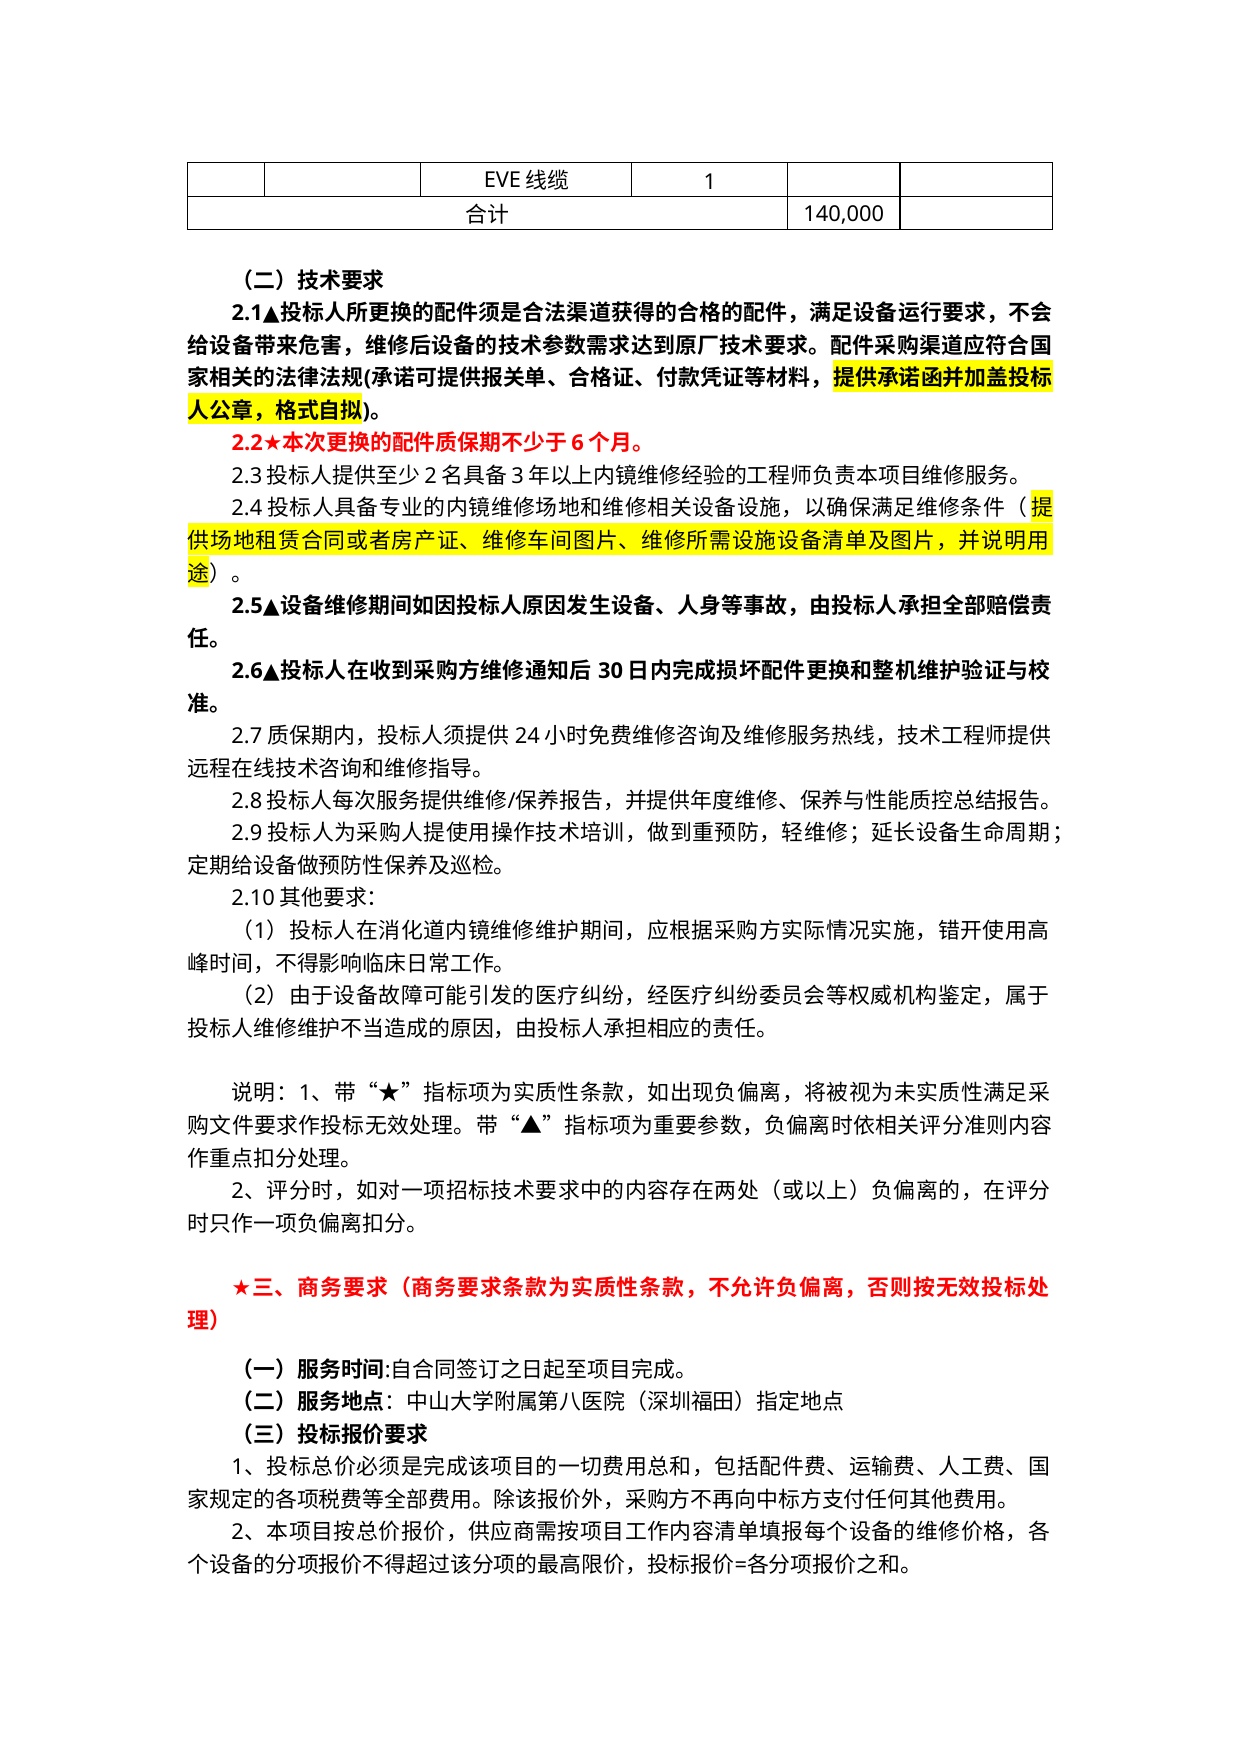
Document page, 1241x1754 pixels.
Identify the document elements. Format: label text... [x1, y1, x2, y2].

text 2.7质保期内，投标人须提供24小时免费维修咨询及维修服务热线，技术工程师提供远程在线技术咨询和维修指导。 [187, 718, 1053, 783]
text （1）投标人在消化道内镜维修维护期间，应根据采购方实际情况实施，错开使用高峰时间，不得影响临床日常工作。 [187, 913, 1053, 978]
text （一）服务时间:自合同签订之日起至项目完成。 [187, 1351, 1053, 1384]
text 说明：1、带“★”指标项为实质性条款，如出现负偏离，将被视为未实质性满足采购文件要求作投标无效处理。带“▲”指标项为重要参数，负偏离时依相关评分准则内容作重点扣分处理。 [187, 1075, 1053, 1173]
table_cell EVE线缆 [421, 163, 631, 196]
text 2.4投标人具备专业的内镜维修场地和维修相关设备设施，以确保满足维修条件（提供场地租赁合同或者房产证、维修车间图片、维修所需设施设备清单及图片，并说明用途）。 [187, 490, 1053, 588]
text ★三、商务要求（商务要求条款为实质性条款，不允许负偏离，否则按无效投标处理） [187, 1270, 1053, 1335]
text 2.1▲投标人所更换的配件须是合法渠道获得的合格的配件，满足设备运行要求，不会给设备带来危害，维修后设备的技术参数需求达到原厂技术要求。配件采购渠道应符合国家相关的法律法规(承诺可提供报关单、合格证、付款凭证等材料，提供承诺函并加盖投标人公章，格式自拟)。 [187, 295, 1053, 425]
text 2、本项目按总价报价，供应商需按项目工作内容清单填报每个设备的维修价格，各个设备的分项报价不得超过该分项的最高限价，投标报价=各分项报价之和。 [187, 1514, 1053, 1579]
text 2.8投标人每次服务提供维修/保养报告，并提供年度维修、保养与性能质控总结报告。 [187, 783, 1053, 815]
table_cell 1 [632, 163, 787, 196]
text 2.3投标人提供至少2名具备3年以上内镜维修经验的工程师负责本项目维修服务。 [187, 458, 1053, 490]
text 2.10其他要求： [187, 880, 1053, 913]
text （三）投标报价要求 [187, 1416, 1053, 1449]
table_cell 合计 [188, 197, 787, 229]
text 2.6▲投标人在收到采购方维修通知后30日内完成损坏配件更换和整机维护验证与校准。 [187, 653, 1053, 718]
text （2）由于设备故障可能引发的医疗纠纷，经医疗纠纷委员会等权威机构鉴定，属于投标人维修维护不当造成的原因，由投标人承担相应的责任。 [187, 978, 1053, 1043]
text 1、投标总价必须是完成该项目的一切费用总和，包括配件费、运输费、人工费、国家规定的各项税费等全部费用。除该报价外，采购方不再向中标方支付任何其他费用。 [187, 1449, 1053, 1514]
text 2.5▲设备维修期间如因投标人原因发生设备、人身等事故，由投标人承担全部赔偿责任。 [187, 588, 1053, 653]
table_cell [901, 197, 1052, 229]
text 2、评分时，如对一项招标技术要求中的内容存在两处（或以上）负偏离的，在评分时只作一项负偏离扣分。 [187, 1173, 1053, 1238]
text （二）技术要求 [187, 263, 1053, 295]
text 2.2★本次更换的配件质保期不少于6个月。 [187, 425, 1053, 458]
table_cell 140,000 [788, 197, 899, 229]
text （二）服务地点：中山大学附属第八医院（深圳福田）指定地点 [187, 1384, 1053, 1416]
text 2.9投标人为采购人提使用操作技术培训，做到重预防，轻维修；延长设备生命周期；定期给设备做预防性保养及巡检。 [187, 815, 1053, 880]
